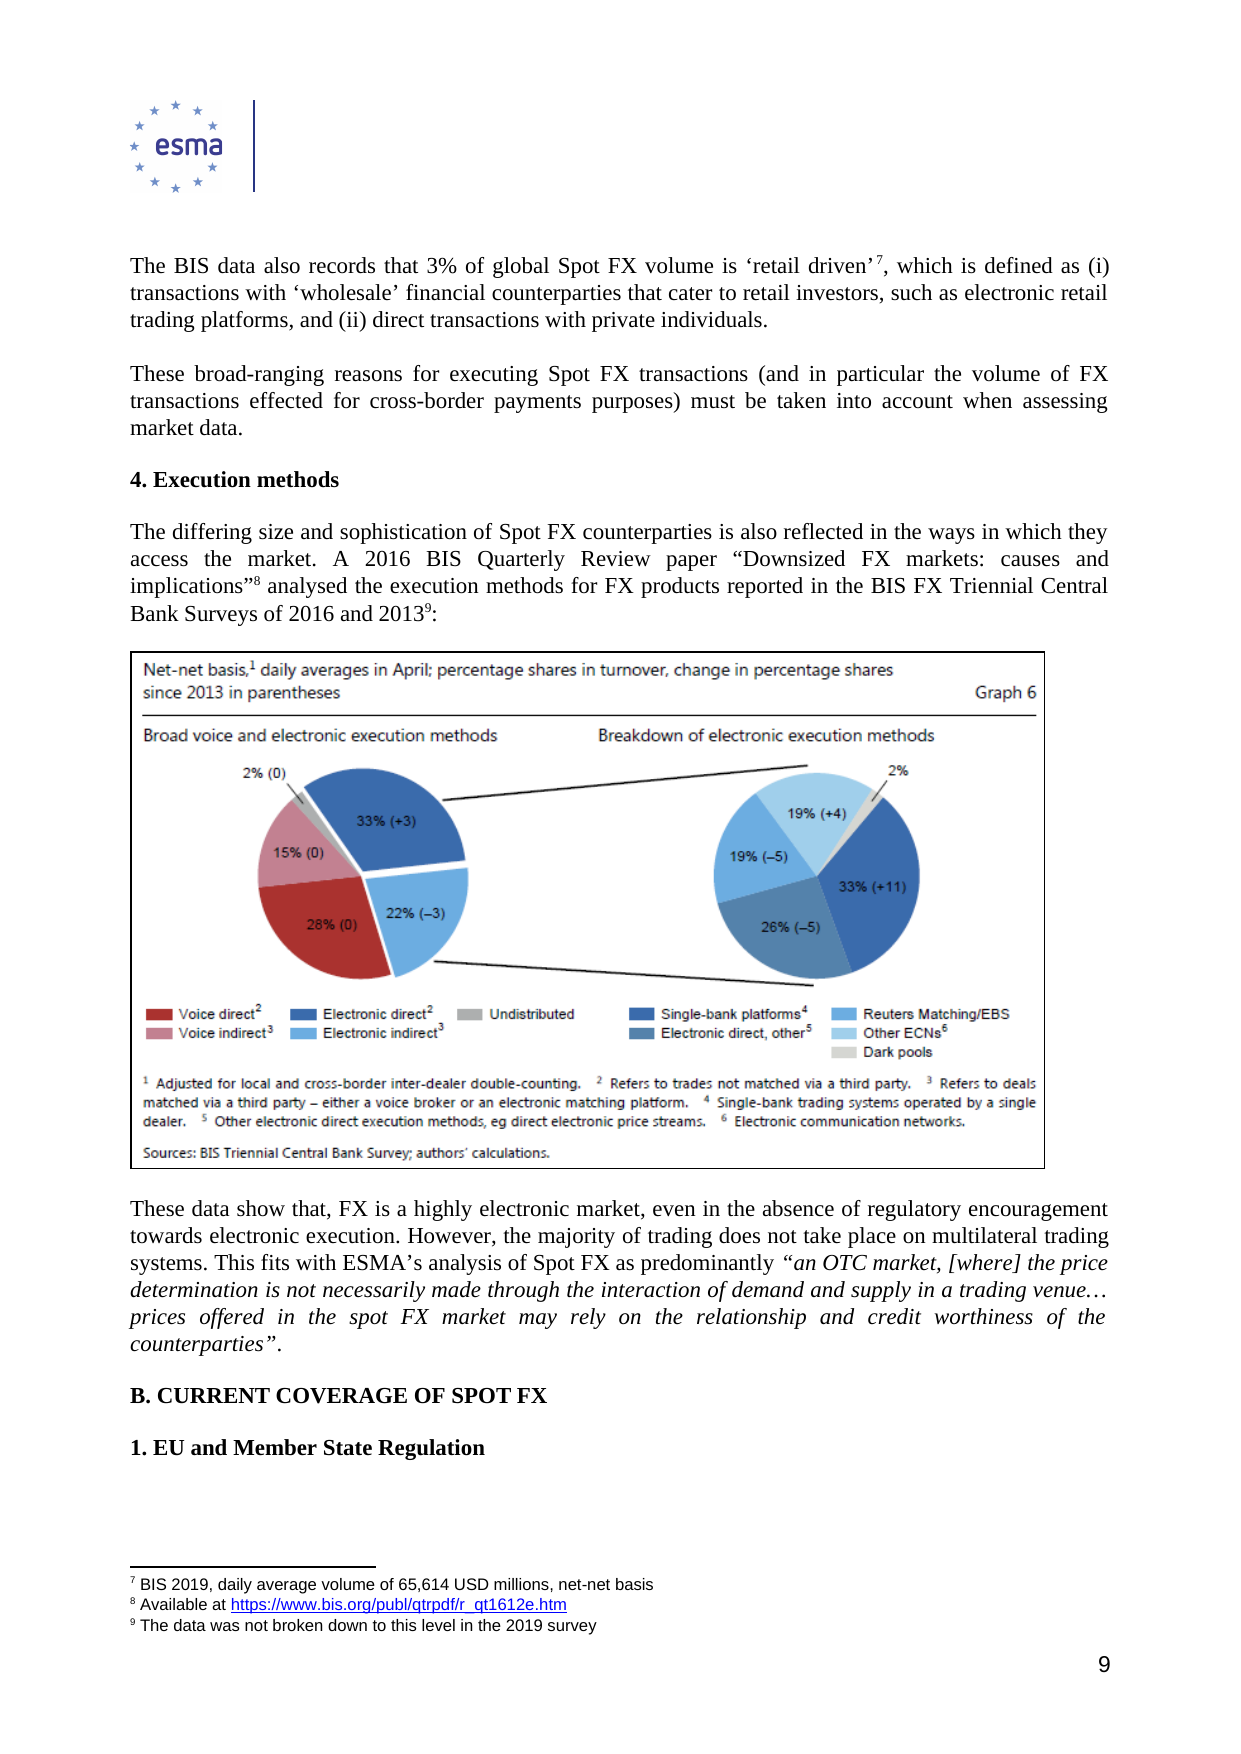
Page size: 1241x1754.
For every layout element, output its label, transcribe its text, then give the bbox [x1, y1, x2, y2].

picture [129, 100, 223, 193]
text 1. EU and Member State Regulation [130, 1434, 1110, 1461]
text The BIS data also records that 3% of global Spot FX volume is ‘retail driven’, which is defined as (i) transactions with ‘wholesale’ financial counterparties that cater to retail investors, such as electronic retail trading platforms, and (ii) direct transactions with private individuals. [130, 251, 1110, 332]
text The differing size and sophistication of Spot FX counterparties is also reflected in the ways in which they access the market. A 2016 BIS Quarterly Review paper “Downsized FX markets: causes and implications” analysed the execution methods for FX products reported in the BIS FX Triennial Central Bank Surveys of 2016 and 2013: [130, 518, 1110, 626]
text These data show that, FX is a highly electronic market, even in the absence of regulatory encouragement towards electronic execution. However, the majority of trading does not take place on multilateral trading systems. This fits with ESMA’s analysis of Spot FX as predominantly “an OTC market, [where] the price determination is not necessarily made through the interaction of demand and supply in a trading venue…prices offered in the spot FX market may rely on the relationship and credit worthiness of the counterparties”. [130, 1194, 1110, 1357]
text B. CURRENT COVERAGE OF SPOT FX [130, 1382, 1110, 1409]
text These broad-ranging reasons for executing Spot FX transactions (and in particular the volume of FX transactions effected for cross-border payments purposes) must be taken into account when assessing market data. [130, 359, 1110, 441]
picture [132, 653, 1044, 1168]
text 4. Execution methods [130, 466, 1110, 493]
